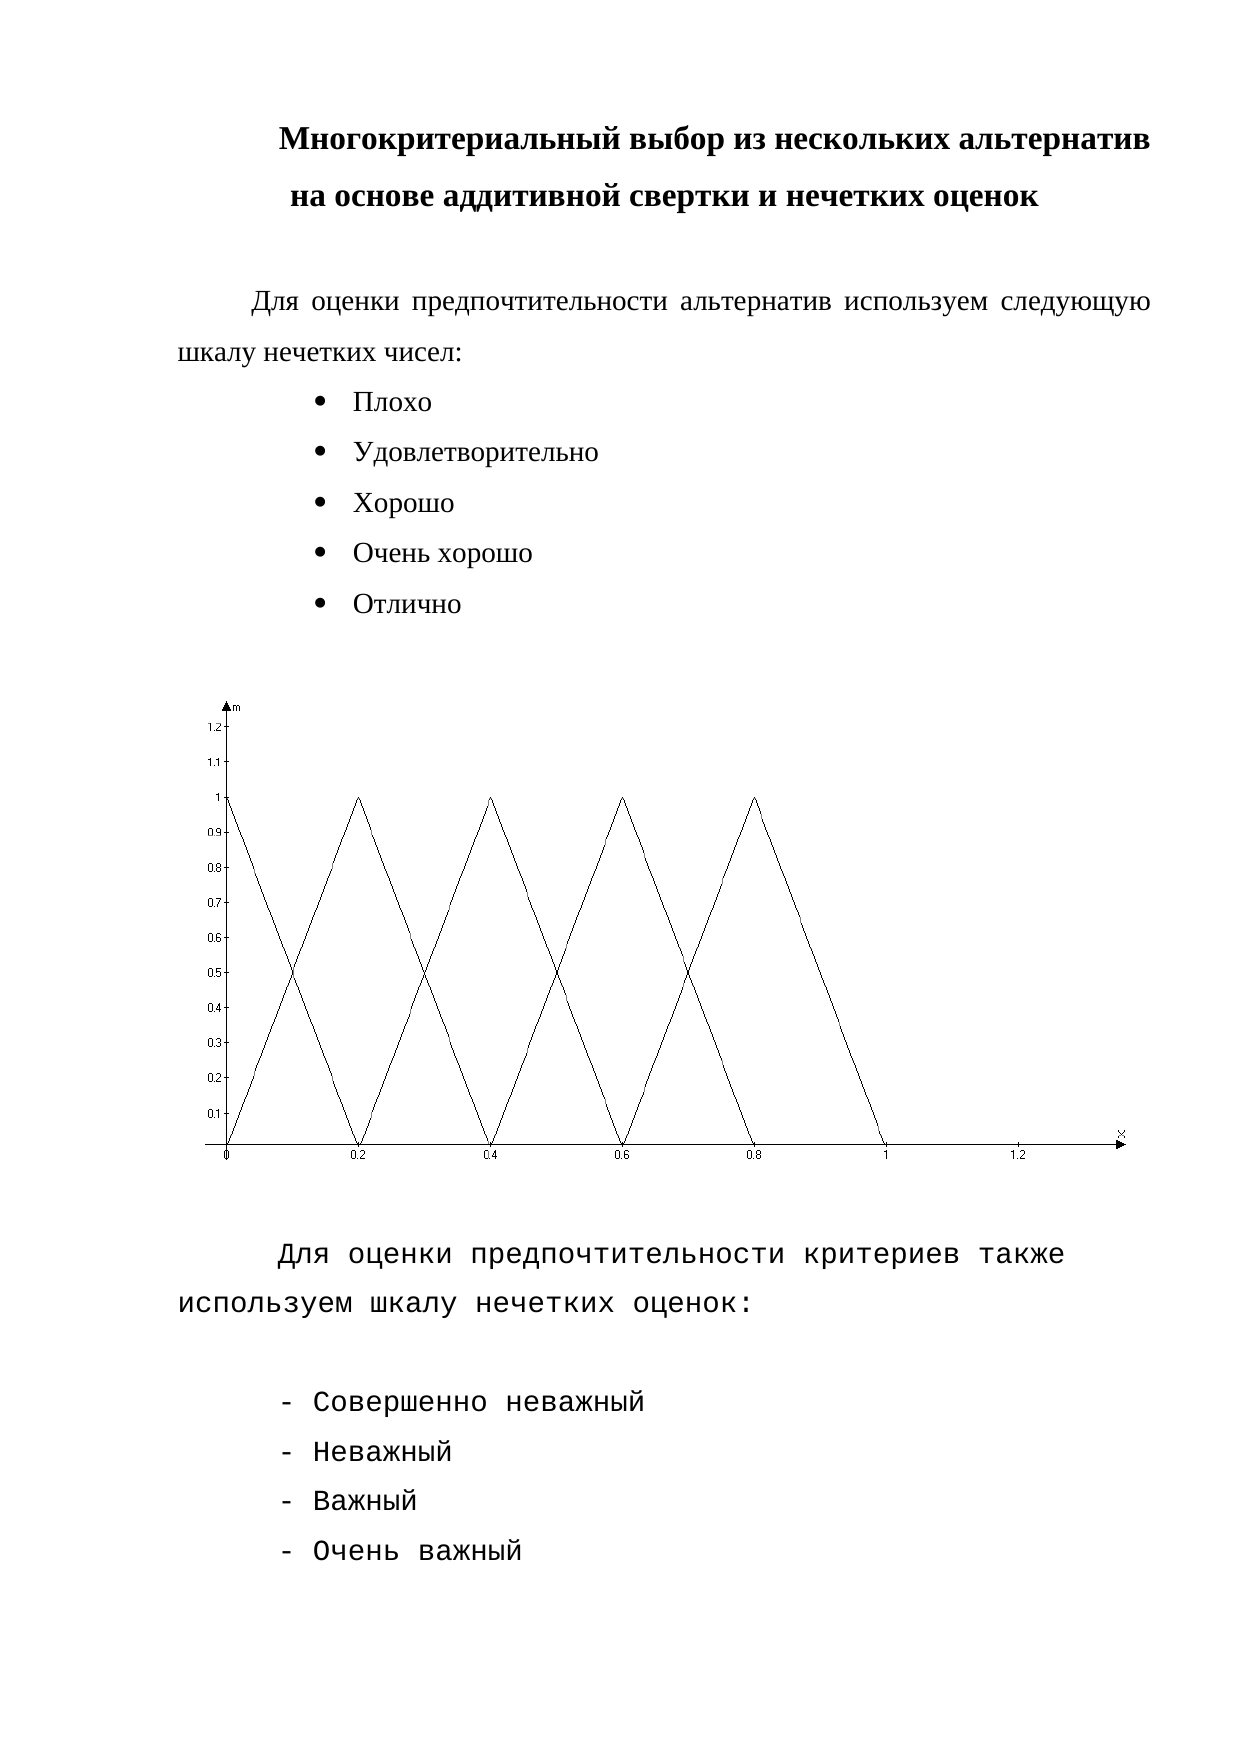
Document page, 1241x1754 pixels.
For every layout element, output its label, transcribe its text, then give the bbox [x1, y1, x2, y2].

text - Очень важный [177, 1536, 1152, 1569]
picture [177, 686, 1152, 1173]
list Удовлетворительно [315, 434, 1152, 468]
text Для оценки предпочтительности альтернатив используем следующую шкалу нечетких чисел: [177, 283, 1152, 367]
list Очень хорошо [315, 535, 1152, 569]
text Многокритериальный выбор из нескольких альтернатив на основе аддитивной свертки и нечетких оценок [177, 118, 1152, 214]
text - Совершенно неважный [177, 1388, 1152, 1421]
text - Важный [177, 1487, 1152, 1519]
text Для оценки предпочтительности критериев также используем шкалу нечетких оценок: [177, 1239, 1152, 1322]
list Плохо [315, 384, 1152, 418]
list Хорошо [315, 485, 1152, 518]
text - Неважный [177, 1437, 1152, 1470]
list Отлично [315, 586, 1152, 619]
